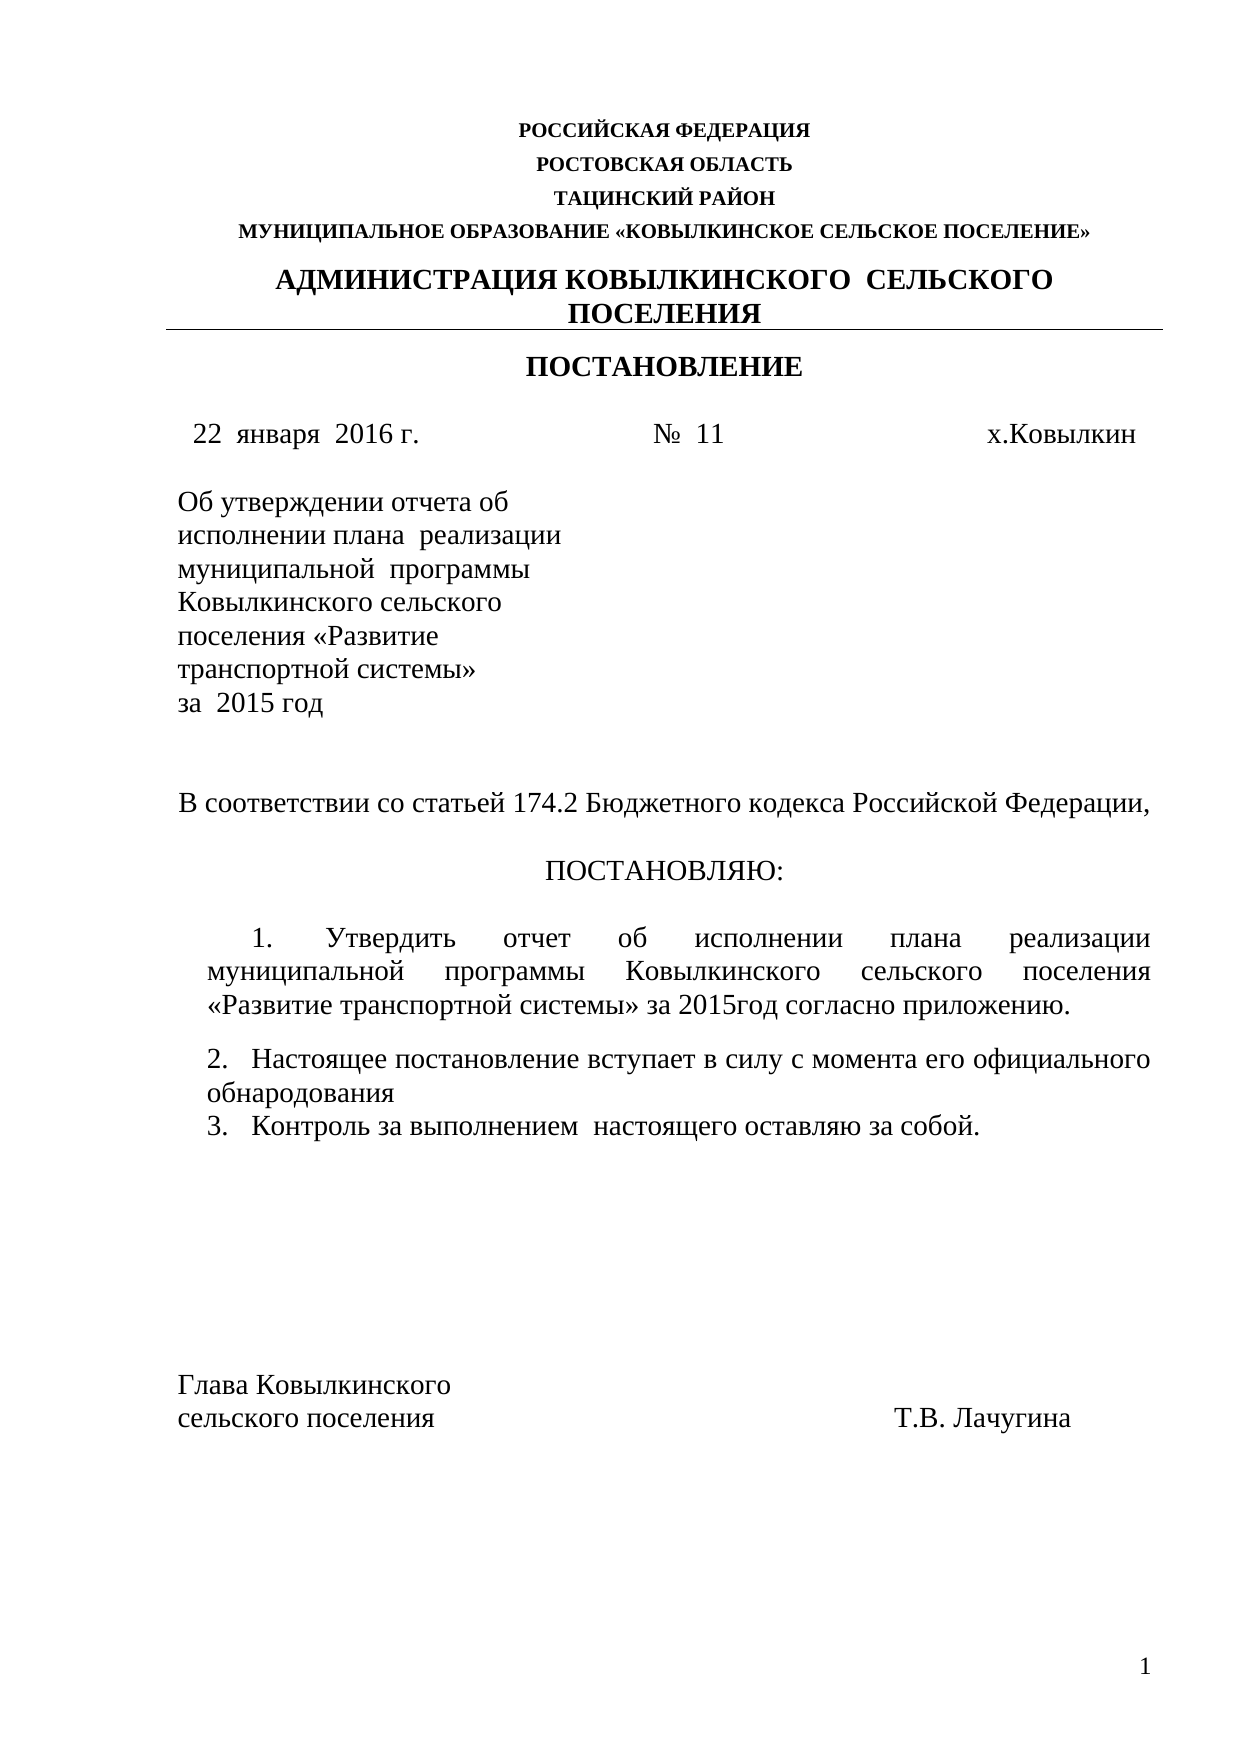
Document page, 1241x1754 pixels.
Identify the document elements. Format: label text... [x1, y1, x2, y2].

text исполнении плана реализации [177, 517, 1152, 551]
text за 2015 год [177, 685, 1152, 718]
text 1. Утвердить отчет об исполнении плана реализации муниципальной программы Ковылкинского сельского поселения «Развитие транспортной системы» за 2015год согласно приложению. [207, 920, 1152, 1020]
text ПОСТАНОВЛЕНИЕ [177, 349, 1152, 383]
text 3. Контроль за выполнением настоящего оставляю за собой. [207, 1108, 1152, 1142]
text 2. Настоящее постановление вступает в силу с момента его официального обнародования [207, 1041, 1152, 1108]
text 22 января 2016 г. № 11 х.Ковылкин [177, 417, 1152, 450]
text транспортной системы» [177, 651, 1152, 685]
table_header РОССИЙСКАЯ ФЕДЕРАЦИЯ РОСТОВСКАЯ ОБЛАСТЬ ТАЦИНСКИЙ РАЙОН МУНИЦИПАЛЬНОЕ ОБРАЗОВАНИЕ «КОВЫЛКИНСКОЕ СЕЛЬСКОЕ ПОСЕЛЕНИЕ» АДМИНИСТРАЦИЯ КОВЫЛКИНСКОГО СЕЛЬСКОГО ПОСЕЛЕНИЯ [166, 118, 1163, 329]
text Об утверждении отчета об [177, 484, 1152, 517]
text поселения «Развитие [177, 618, 1152, 651]
text В соответствии со статьей 174.2 Бюджетного кодекса Российской Федерации, [177, 786, 1152, 819]
text Глава Ковылкинского [177, 1367, 1152, 1401]
text Ковылкинского сельского [177, 584, 1152, 618]
text муниципальной программы [177, 551, 1152, 584]
text ПОСТАНОВЛЯЮ: [177, 853, 1152, 886]
text сельского поселения Т.В. Лачугина [177, 1401, 1152, 1434]
